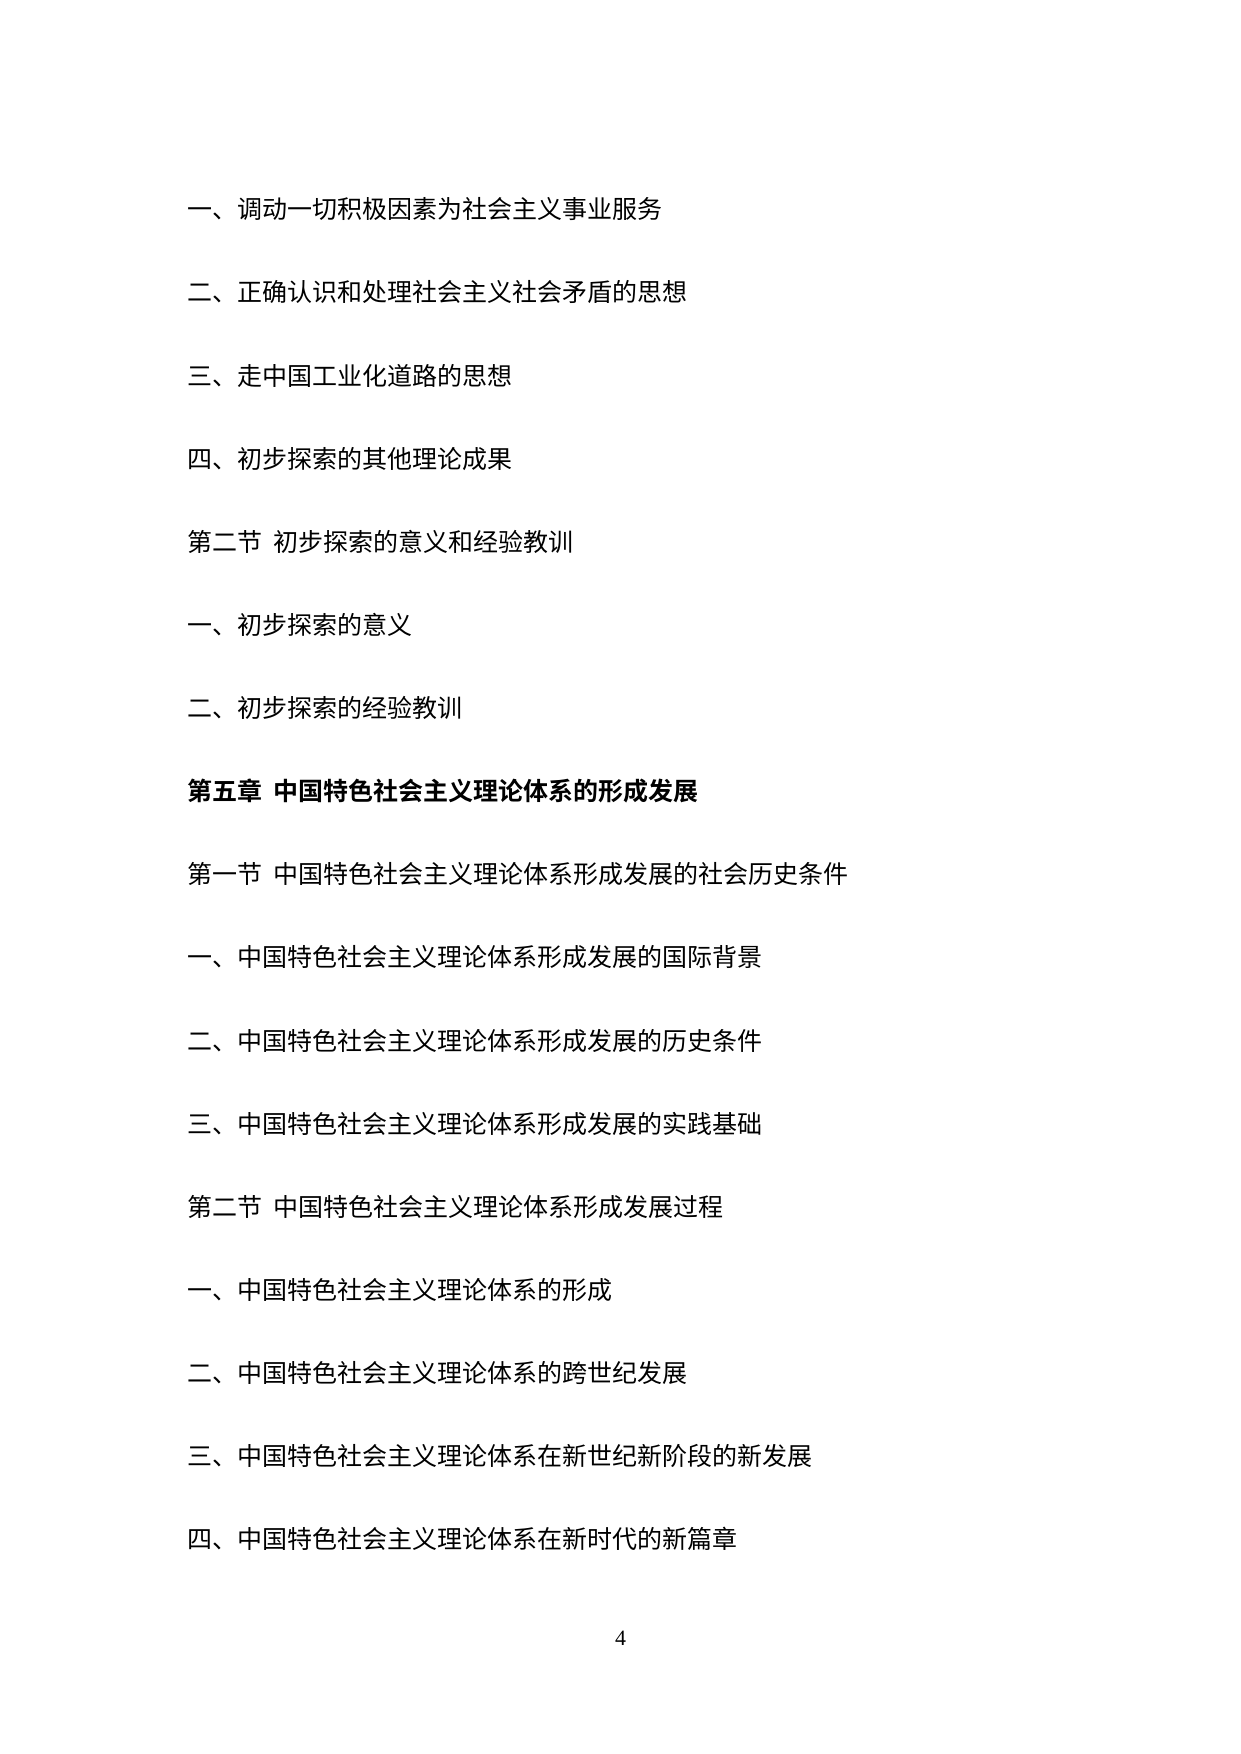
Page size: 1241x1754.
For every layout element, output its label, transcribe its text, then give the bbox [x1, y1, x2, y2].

text 第二节 中国特色社会主义理论体系形成发展过程 [187, 1173, 1053, 1238]
text 四、中国特色社会主义理论体系在新时代的新篇章 [187, 1505, 1053, 1570]
text 二、初步探索的经验教训 [187, 674, 1053, 739]
text 一、调动一切积极因素为社会主义事业服务 [187, 175, 1053, 240]
text 三、中国特色社会主义理论体系在新世纪新阶段的新发展 [187, 1422, 1053, 1487]
text 一、中国特色社会主义理论体系的形成 [187, 1256, 1053, 1321]
text 二、中国特色社会主义理论体系的跨世纪发展 [187, 1339, 1053, 1404]
text 三、走中国工业化道路的思想 [187, 342, 1053, 407]
text 二、正确认识和处理社会主义社会矛盾的思想 [187, 258, 1053, 323]
text 四、初步探索的其他理论成果 [187, 425, 1053, 490]
text 二、中国特色社会主义理论体系形成发展的历史条件 [187, 1007, 1053, 1072]
text 第一节 中国特色社会主义理论体系形成发展的社会历史条件 [187, 840, 1053, 905]
text 第二节 初步探索的意义和经验教训 [187, 508, 1053, 573]
text 一、中国特色社会主义理论体系形成发展的国际背景 [187, 923, 1053, 988]
text 三、中国特色社会主义理论体系形成发展的实践基础 [187, 1090, 1053, 1155]
text 一、初步探索的意义 [187, 591, 1053, 656]
text 第五章 中国特色社会主义理论体系的形成发展 [187, 757, 1053, 822]
